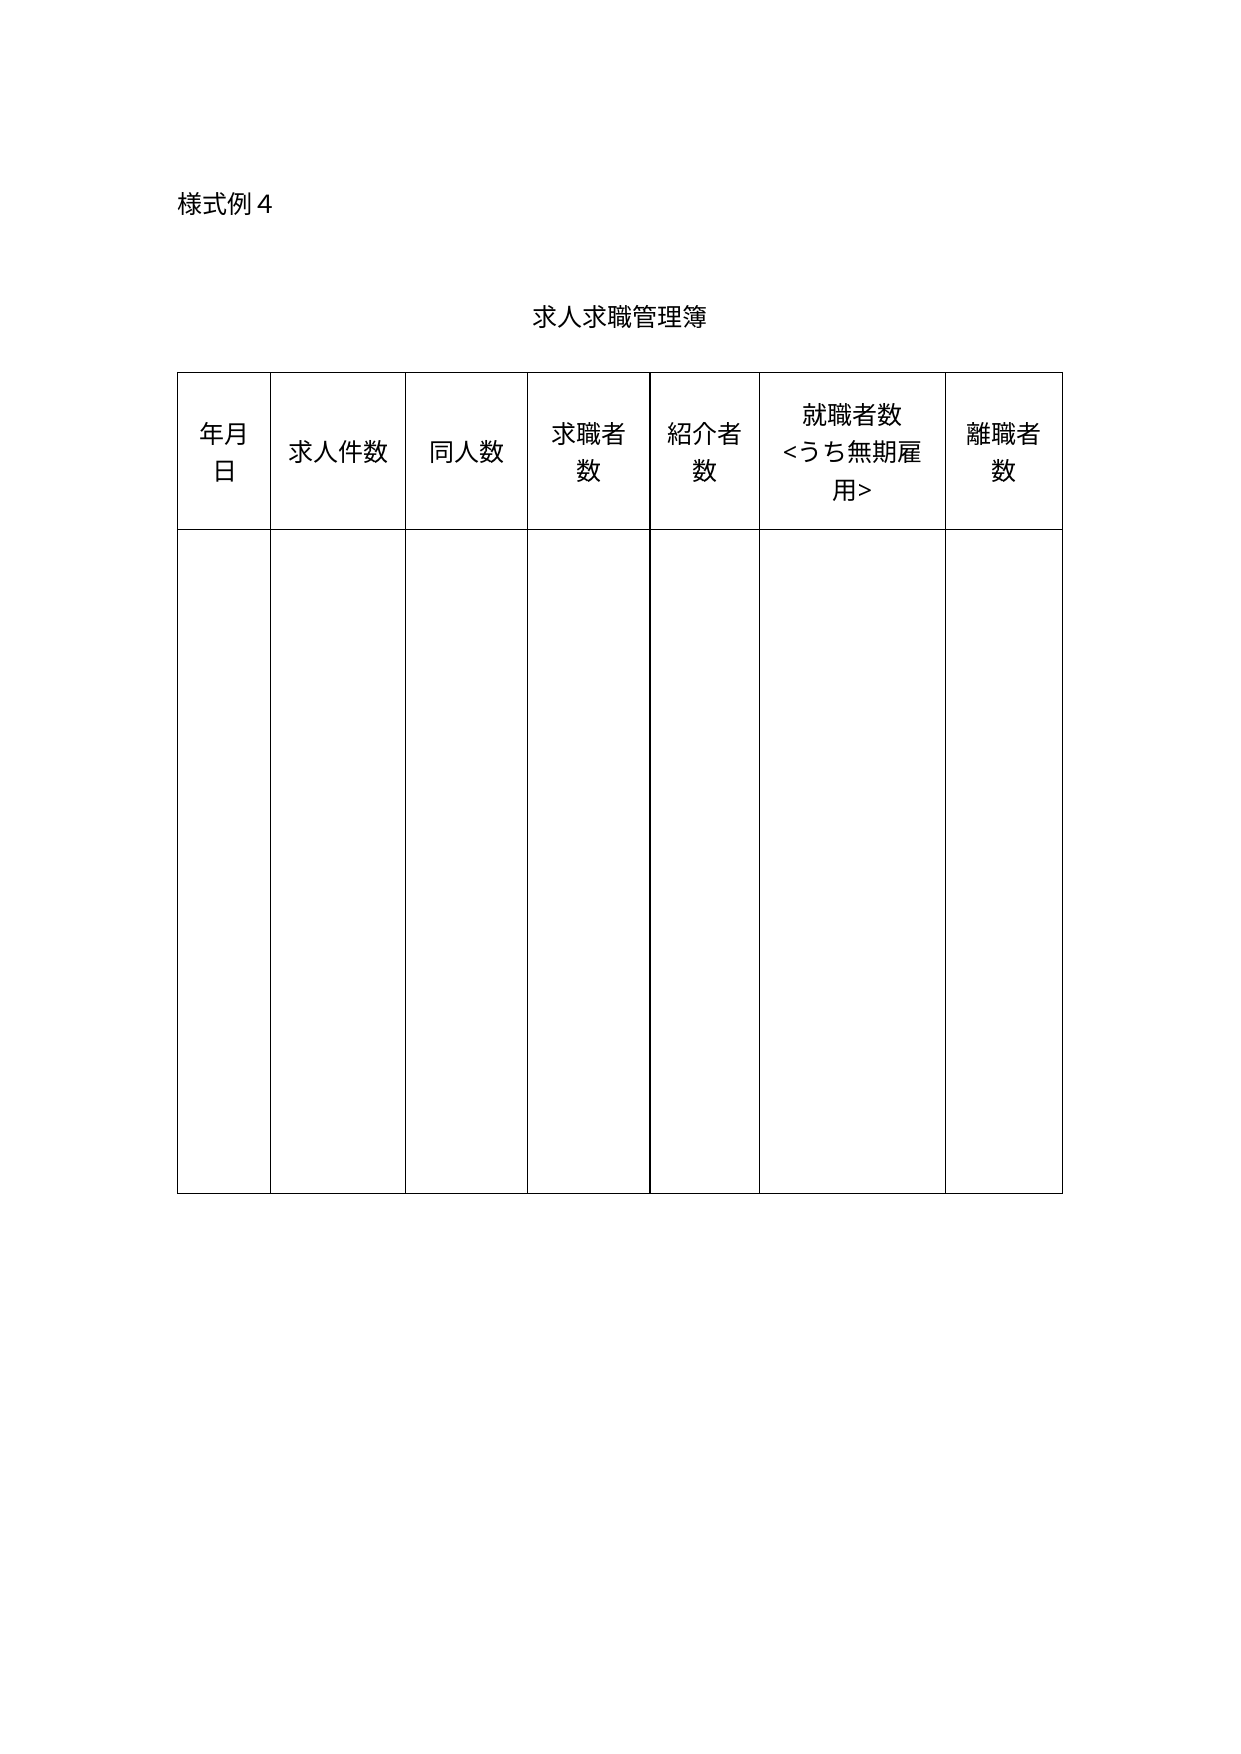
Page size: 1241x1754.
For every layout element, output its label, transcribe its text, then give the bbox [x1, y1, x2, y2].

table_cell [271, 530, 405, 1193]
table_header 離職者数 [946, 373, 1062, 529]
table_header 紹介者数 [651, 373, 759, 529]
table_header 同人数 [406, 373, 527, 529]
table_cell [528, 530, 649, 1193]
table_header 年月日 [178, 373, 270, 529]
table_cell [178, 530, 270, 1193]
table_cell [946, 530, 1062, 1193]
text 様式例４ [177, 184, 1063, 222]
table_header 就職者数 <うち無期雇用> [760, 373, 945, 529]
table_header 求人件数 [271, 373, 405, 529]
table_cell [760, 530, 945, 1193]
table_cell [651, 530, 759, 1193]
table_header 求職者数 [528, 373, 649, 529]
table_cell [406, 530, 527, 1193]
text 求人求職管理簿 [177, 297, 1063, 334]
